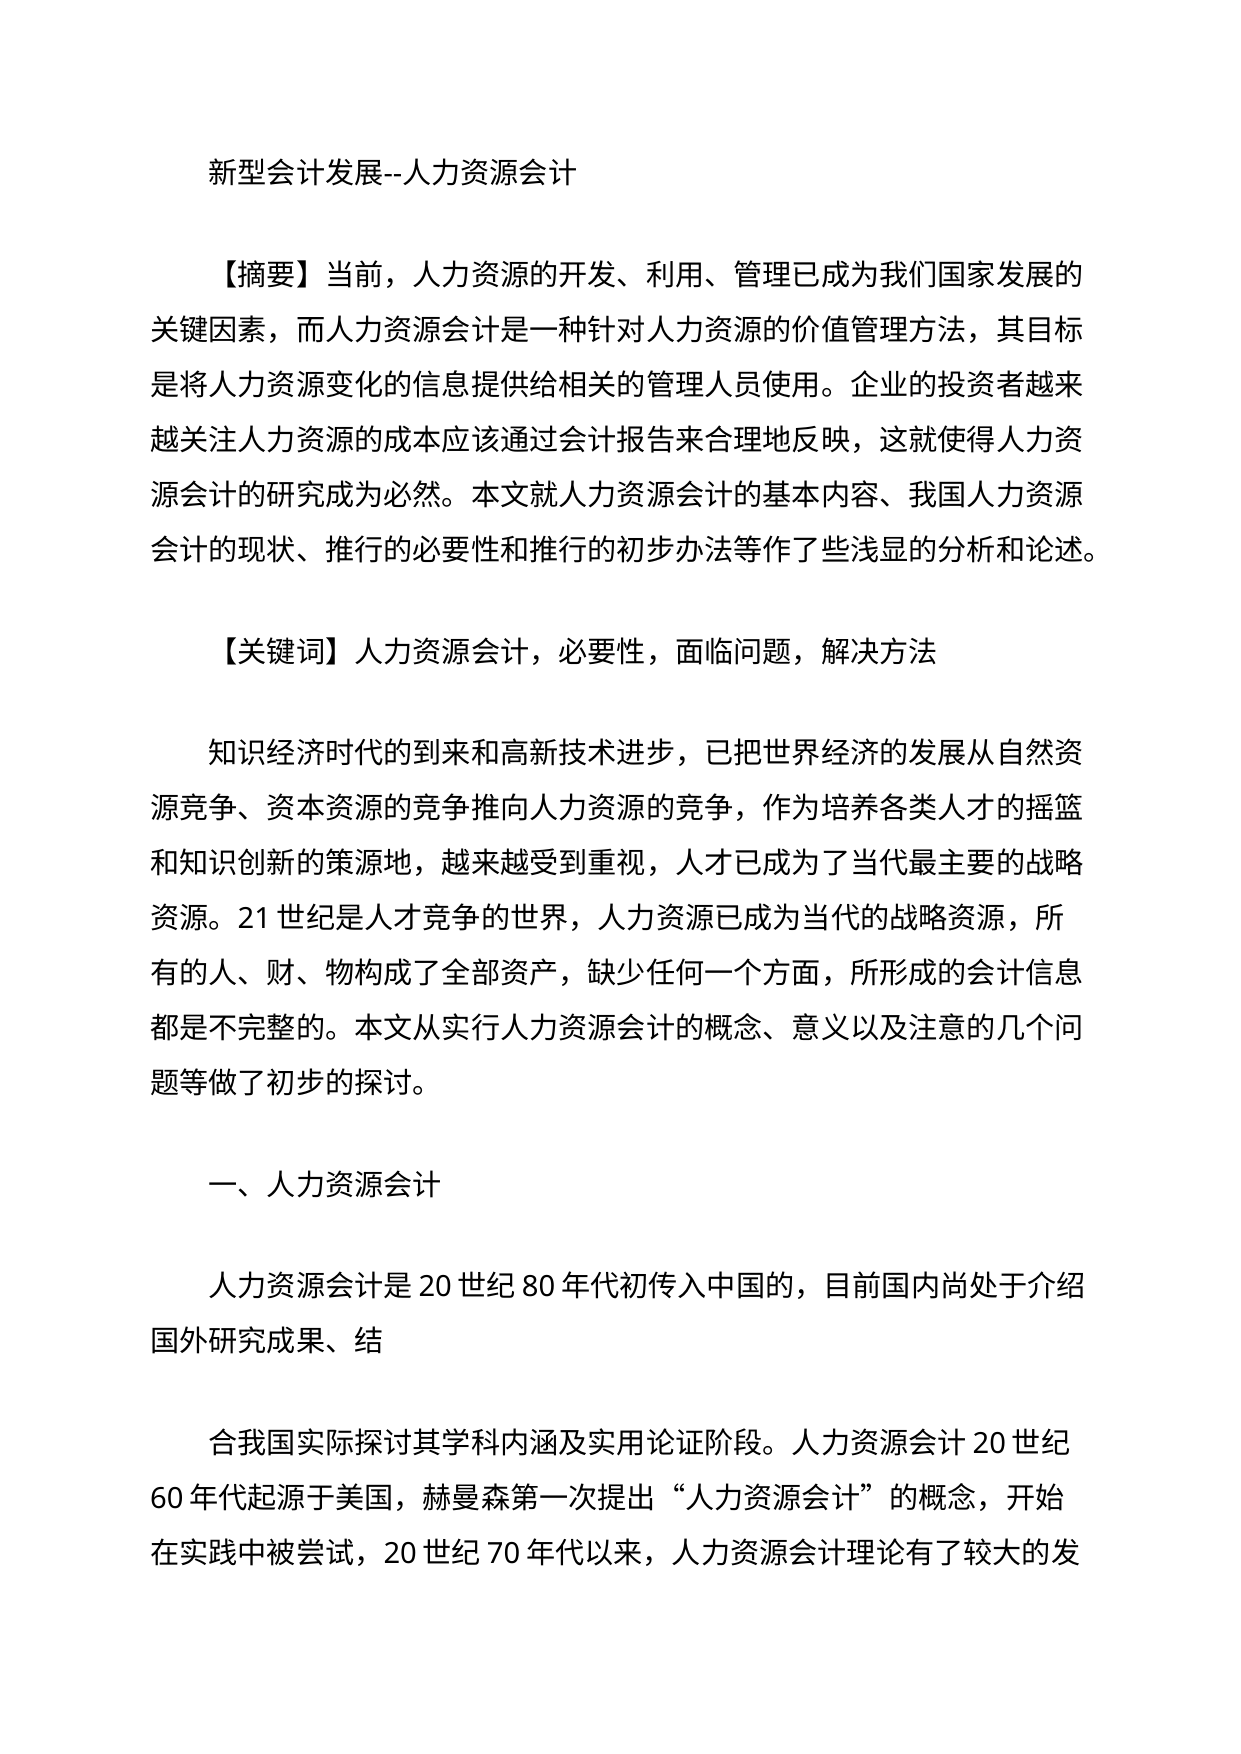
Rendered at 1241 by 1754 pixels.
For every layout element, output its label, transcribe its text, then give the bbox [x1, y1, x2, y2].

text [150, 1420, 1090, 1572]
text 【摘要】当前，人力资源的开发、利用、管理已成为我们国家发展的关键因素，而人力资源会计是一种针对人力资源的价值管理方法，其目标是将人力资源变化的信息提供给相关的管理人员使用。企业的投资者越来越关注人力资源的成本应该通过会计报告来合理地反映，这就使得人力资源会计的研究成为必然。本文就人力资源会计的基本内容、我国人力资源会计的现状、推行的必要性和推行的初步办法等作了些浅显的分析和论述。 [150, 252, 1090, 569]
text 知识经济时代的到来和高新技术进步，已把世界经济的发展从自然资源竞争、资本资源的竞争推向人力资源的竞争，作为培养各类人才的摇篮和知识创新的策源地，越来越受到重视，人才已成为了当代最主要的战略资源。21世纪是人才竞争的世界，人力资源已成为当代的战略资源，所有的人、财、物构成了全部资产，缺少任何一个方面，所形成的会计信息都是不完整的。本文从实行人力资源会计的概念、意义以及注意的几个问题等做了初步的探讨。 [150, 730, 1090, 1102]
text 新型会计发展--人力资源会计 [150, 150, 1090, 192]
text 一、人力资源会计 [150, 1161, 1090, 1203]
text 人力资源会计是20世纪80年代初传入中国的，目前国内尚处于介绍国外研究成果、结 [150, 1263, 1090, 1360]
text 【关键词】人力资源会计，必要性，面临问题，解决方法 [150, 628, 1090, 671]
